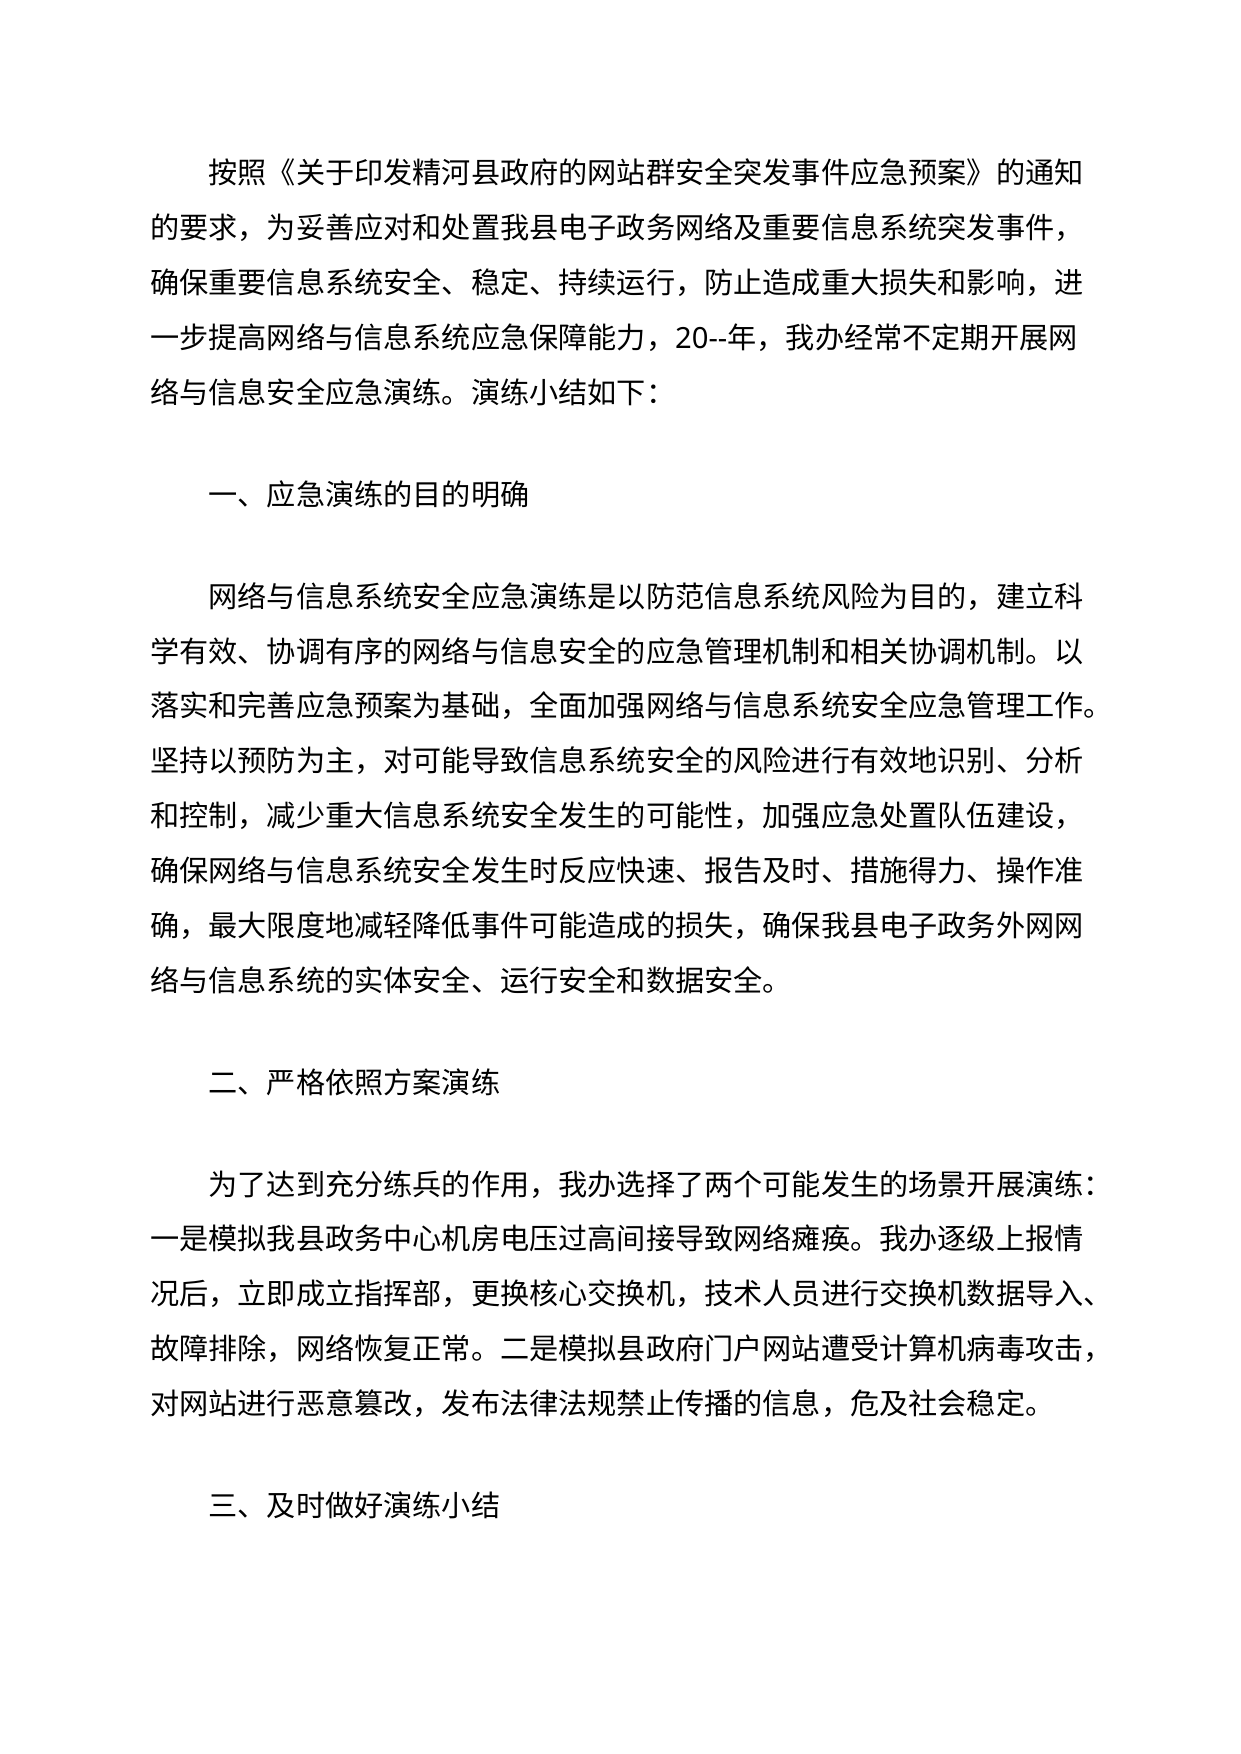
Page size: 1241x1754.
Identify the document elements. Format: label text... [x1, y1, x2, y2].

text 一、应急演练的目的明确 [150, 471, 1090, 514]
text 为了达到充分练兵的作用，我办选择了两个可能发生的场景开展演练：一是模拟我县政务中心机房电压过高间接导致网络瘫痪。我办逐级上报情况后，立即成立指挥部，更换核心交换机，技术人员进行交换机数据导入、故障排除，网络恢复正常。二是模拟县政府门户网站遭受计算机病毒攻击，对网站进行恶意篡改，发布法律法规禁止传播的信息，危及社会稳定。 [150, 1161, 1090, 1423]
text 二、严格依照方案演练 [150, 1059, 1090, 1102]
text 网络与信息系统安全应急演练是以防范信息系统风险为目的，建立科学有效、协调有序的网络与信息安全的应急管理机制和相关协调机制。以落实和完善应急预案为基础，全面加强网络与信息系统安全应急管理工作。坚持以预防为主，对可能导致信息系统安全的风险进行有效地识别、分析和控制，减少重大信息系统安全发生的可能性，加强应急处置队伍建设，确保网络与信息系统安全发生时反应快速、报告及时、措施得力、操作准确，最大限度地减轻降低事件可能造成的损失，确保我县电子政务外网网络与信息系统的实体安全、运行安全和数据安全。 [150, 573, 1090, 1000]
text 三、及时做好演练小结 [150, 1482, 1090, 1525]
text 按照《关于印发精河县政府的网站群安全突发事件应急预案》的通知的要求，为妥善应对和处置我县电子政务网络及重要信息系统突发事件，确保重要信息系统安全、稳定、持续运行，防止造成重大损失和影响，进一步提高网络与信息系统应急保障能力，20--年，我办经常不定期开展网络与信息安全应急演练。演练小结如下： [150, 150, 1090, 412]
